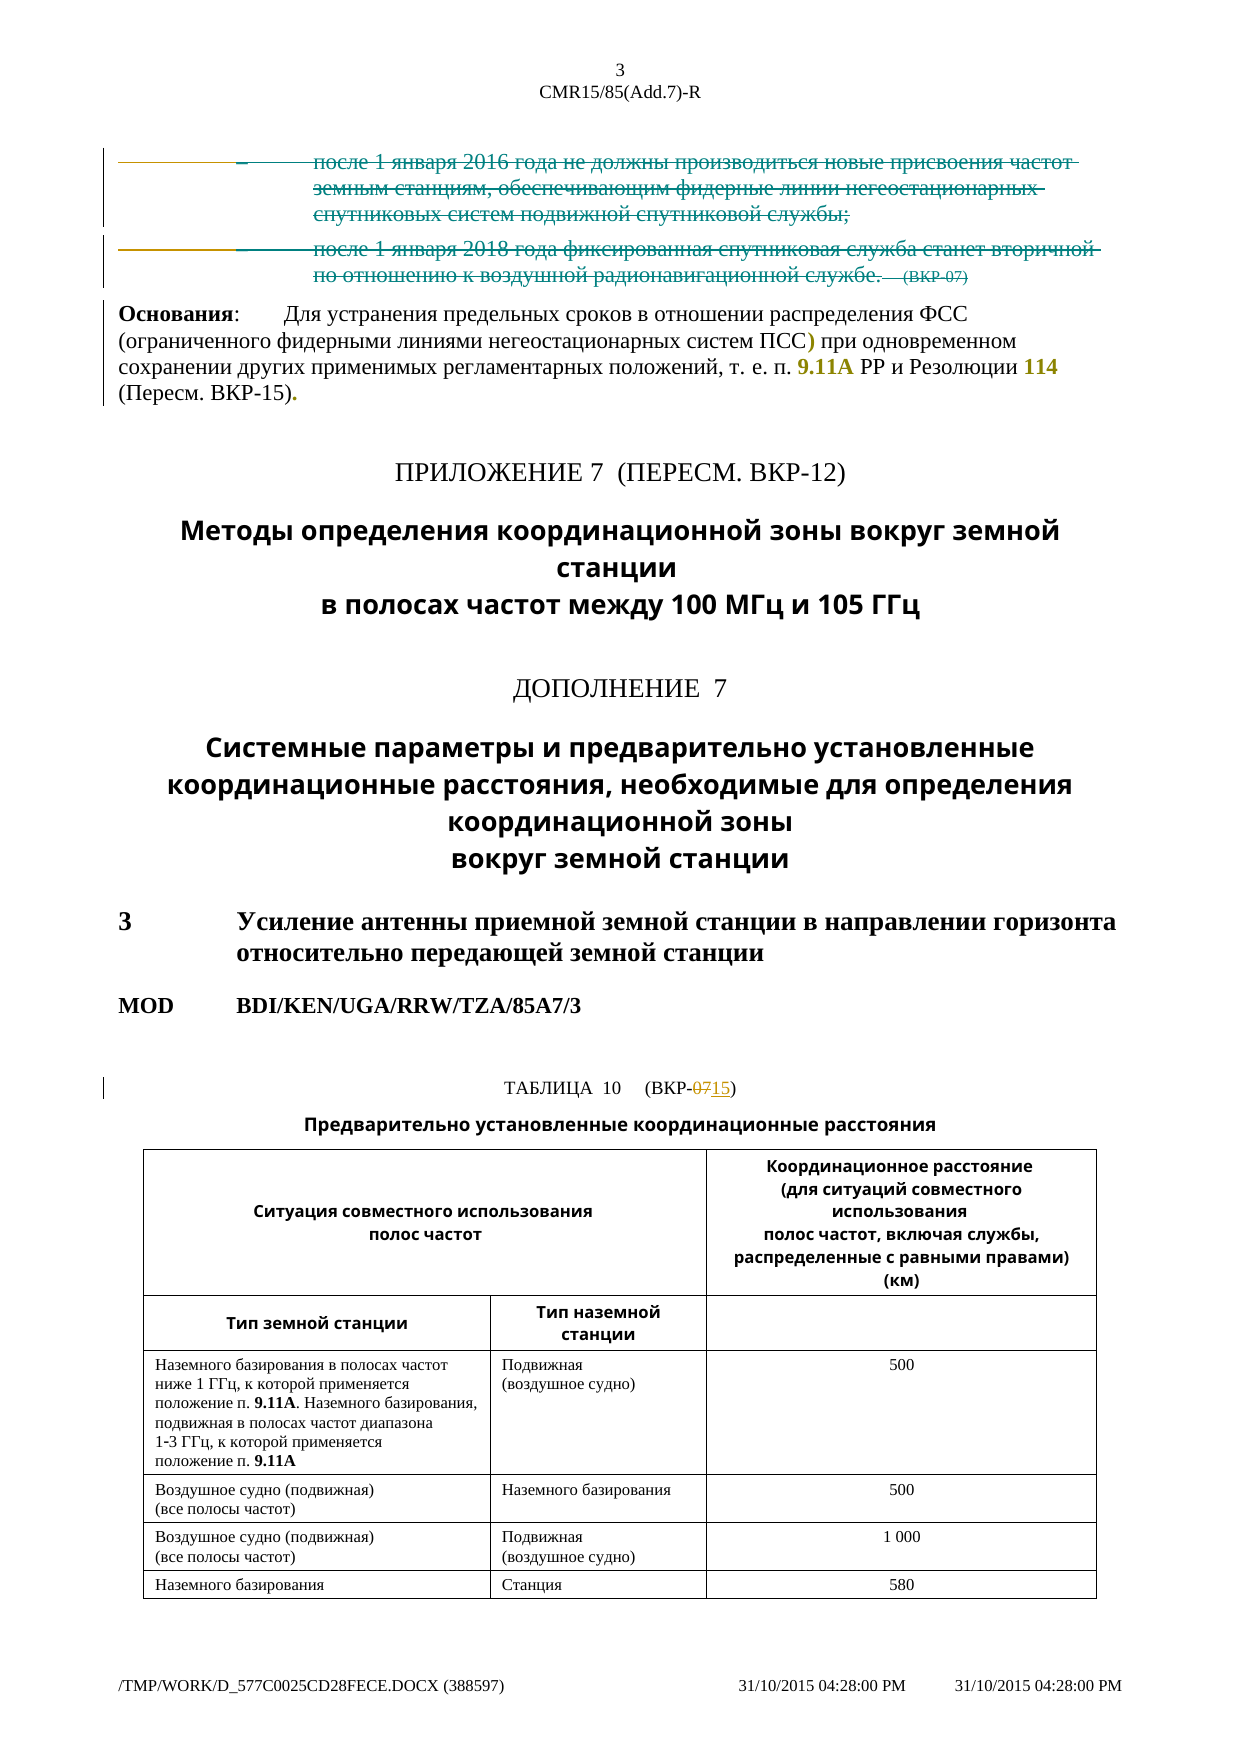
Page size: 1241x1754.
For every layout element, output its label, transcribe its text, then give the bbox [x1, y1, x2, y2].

title Предварительно установленные координационные расстояния [118, 1111, 1122, 1137]
table_cell Тип земной станции [144, 1296, 490, 1350]
table_header Координационное расстояние (для ситуаций совместного использования полос частот, включая службы, распределенные с равными правами) (км) [707, 1150, 1096, 1295]
table_cell Наземного базирования в полосах частот: 400,15–401 МГц 1 668,4–1 675 МГц [144, 1571, 490, 1598]
table_cell Тип наземной станции [491, 1296, 706, 1350]
table_cell Наземного базирования в полосах частот ниже 1 ГГц, к которой применяется положение п. 9.11А. Наземного базирования, подвижная в полосах частот диапазона 13 ГГц, к которой применяется положение п. 9.11А [144, 1351, 490, 1474]
title Методы определения координационной зоны вокруг земной станции в полосах частот между 100 МГц и 105 ГГц [118, 512, 1122, 622]
text MOD BDI/KEN/UGA/RRW/TZA/85A7/3 [118, 993, 1122, 1019]
text TAБЛИЦА 10 (ВКР-) [118, 1077, 1122, 1099]
table_cell 500 [707, 1351, 1096, 1474]
table_cell 580 [707, 1571, 1096, 1598]
table_cell Воздушное судно (подвижная) (все полосы частот) [144, 1523, 490, 1570]
table_cell Воздушное судно (подвижная) (все полосы частот) [144, 1475, 490, 1522]
subtitle 3 Усиление антенны приемной земной станции в направлении горизонта относительно передающей земной станции [118, 905, 1122, 968]
table_header Ситуация совместного использования полос частот [144, 1150, 706, 1295]
table_cell Подвижная (воздушное судно) [491, 1351, 706, 1474]
table_cell Станция вспомогательной службы метеорологии (радиозонд) [491, 1571, 706, 1598]
table_cell Наземного базирования [491, 1475, 706, 1522]
text Основания: Для устранения предельных сроков в отношении распределения ФСС (ограниченного фидерными линиями негеостационарных систем ПСС) при одновременном сохранении других применимых регламентарных положений, т. е. п. 9.11A РР и Резолюции 114 (Пересм. ВКР-15). [118, 300, 1122, 406]
title Системные параметры и предварительно установленные координационные расстояния, необходимые для определения координационной зоны вокруг земной станции [118, 729, 1122, 876]
table_cell [707, 1296, 1096, 1350]
text ДОПОЛНЕНИЕ 7 [118, 672, 1122, 704]
table_cell 500 [707, 1475, 1096, 1522]
table_cell 1 000 [707, 1523, 1096, 1570]
text ПРИЛОЖЕНИЕ 7 (Пересм. ВКР-12) [118, 456, 1122, 487]
table_cell Подвижная (воздушное судно) [491, 1523, 706, 1570]
